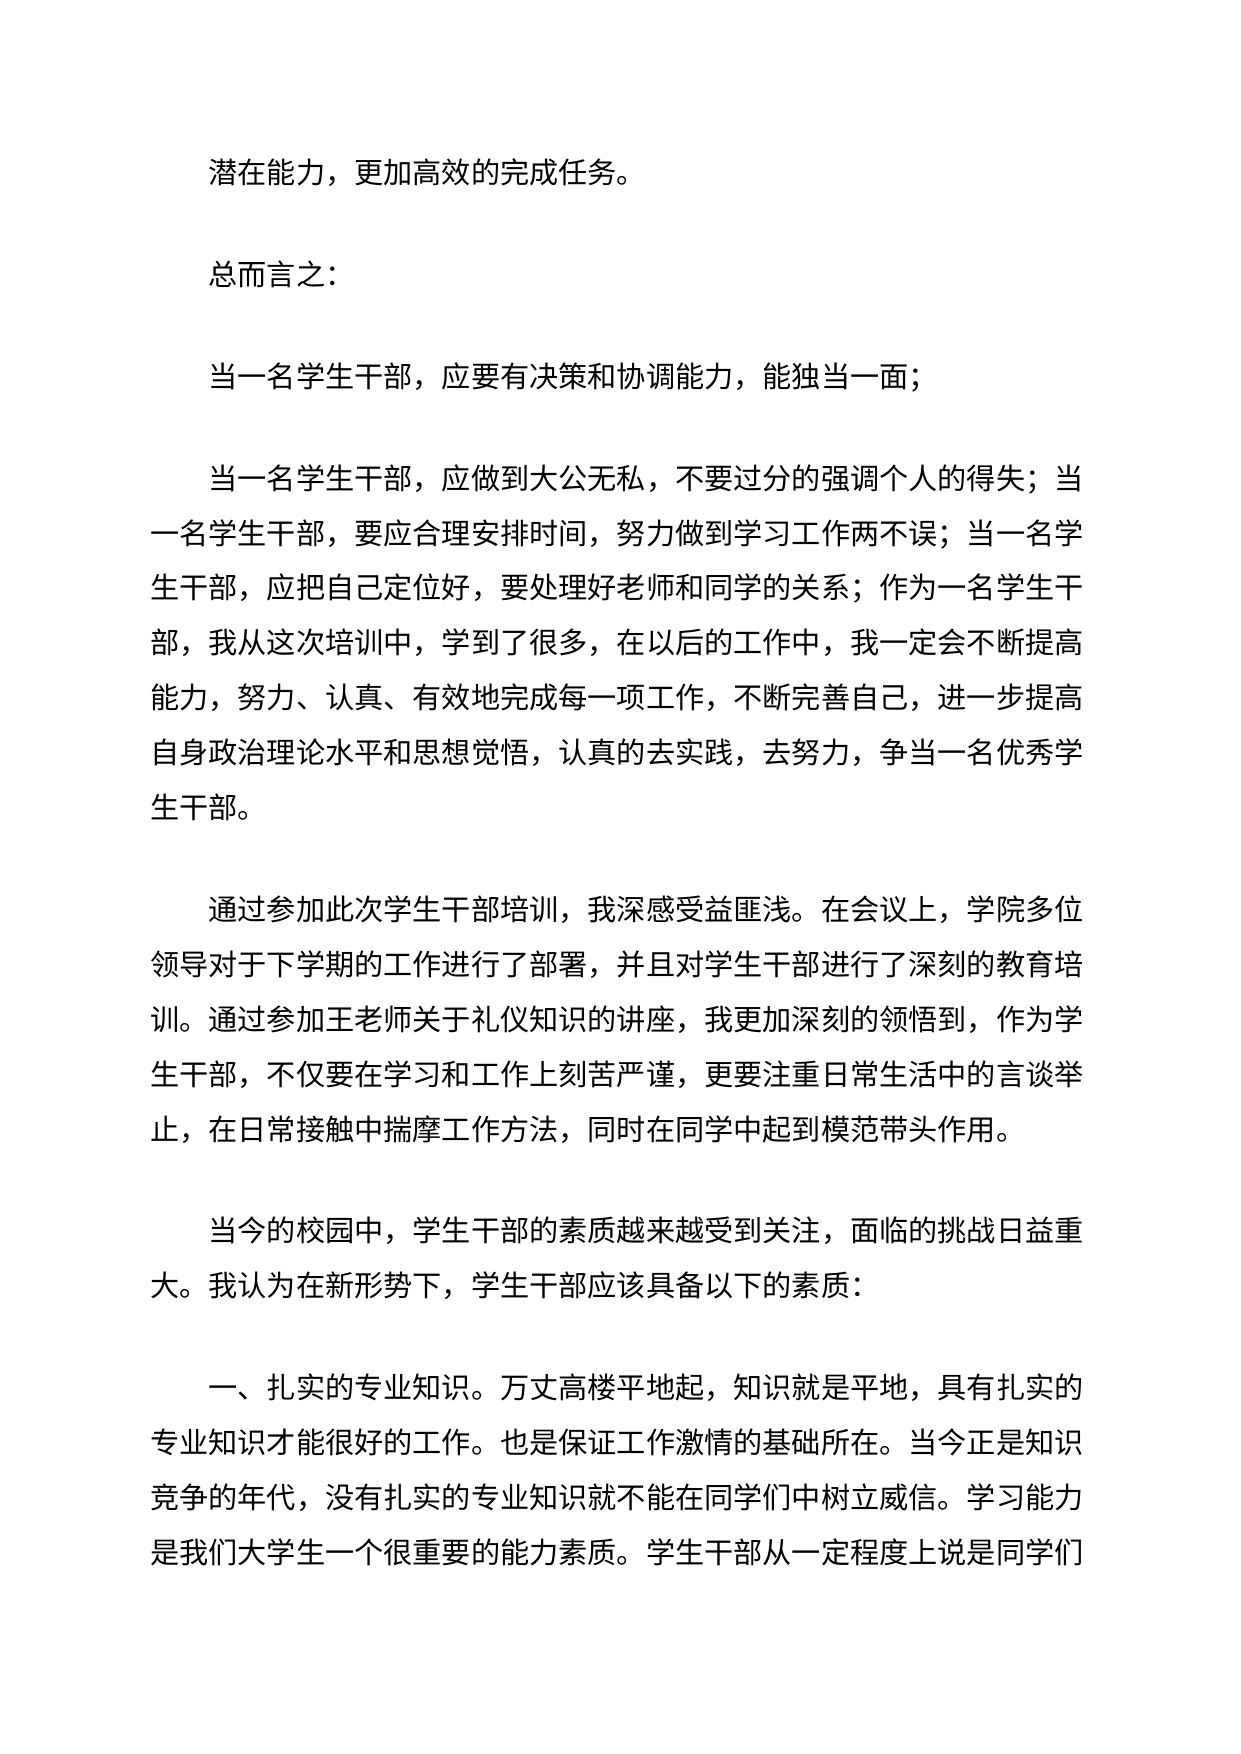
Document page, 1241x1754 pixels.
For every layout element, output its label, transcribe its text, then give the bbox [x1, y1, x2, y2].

text 当今的校园中，学生干部的素质越来越受到关注，面临的挑战日益重大。我认为在新形势下，学生干部应该具备以下的素质： [150, 1208, 1090, 1305]
text 当一名学生干部，应做到大公无私，不要过分的强调个人的得失；当一名学生干部，要应合理安排时间，努力做到学习工作两不误；当一名学生干部，应把自己定位好，要处理好老师和同学的关系；作为一名学生干部，我从这次培训中，学到了很多，在以后的工作中，我一定会不断提高能力，努力、认真、有效地完成每一项工作，不断完善自己，进一步提高自身政治理论水平和思想觉悟，认真的去实践，去努力，争当一名优秀学生干部。 [150, 455, 1090, 827]
text 通过参加此次学生干部培训，我深感受益匪浅。在会议上，学院多位领导对于下学期的工作进行了部署，并且对学生干部进行了深刻的教育培训。通过参加王老师关于礼仪知识的讲座，我更加深刻的领悟到，作为学生干部，不仅要在学习和工作上刻苦严谨，更要注重日常生活中的言谈举止，在日常接触中揣摩工作方法，同时在同学中起到模范带头作用。 [150, 886, 1090, 1148]
text 当一名学生干部，应要有决策和协调能力，能独当一面； [150, 353, 1090, 396]
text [150, 1364, 1090, 1571]
text 潜在能力，更加高效的完成任务。 [150, 150, 1090, 192]
text 总而言之： [150, 252, 1090, 294]
